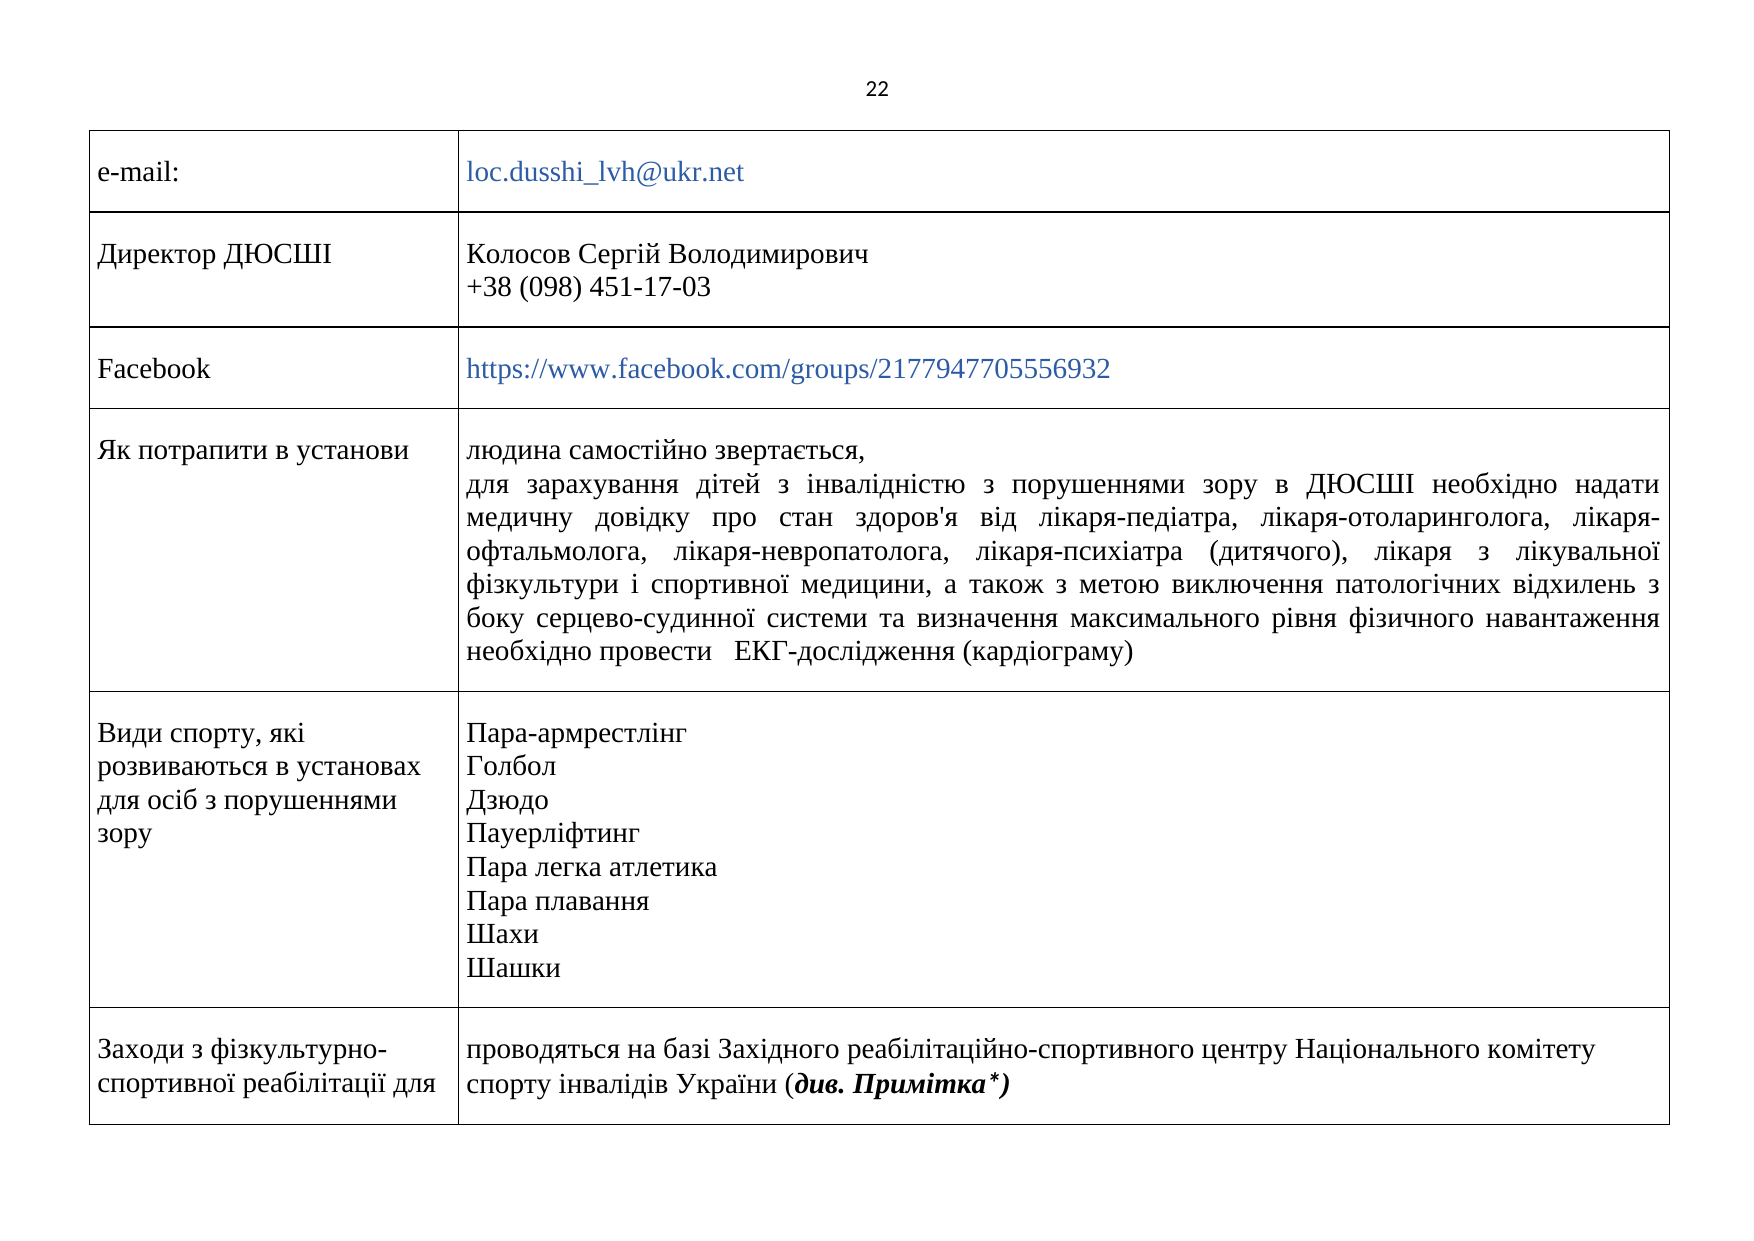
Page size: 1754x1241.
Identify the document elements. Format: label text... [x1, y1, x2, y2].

table_cell loc.dusshi_lvh@ukr.net [459, 131, 1669, 211]
table_cell Пара-армрестлінг Голбол Дзюдо Пауерліфтинг Пара легка атлетика Пара плавання Шахи Шашки [459, 692, 1669, 1007]
table_cell https://www.facebook.com/groups/2177947705556932 [459, 328, 1669, 408]
table_cell e-mail: [90, 131, 458, 211]
table_cell Колосов Сергій Володимирович +38 (098) 451-17-03 [459, 213, 1669, 326]
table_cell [90, 1008, 458, 1124]
table_cell Директор ДЮСШІ [90, 213, 458, 326]
table_cell Facebook [90, 328, 458, 408]
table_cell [459, 1008, 1669, 1124]
table_cell Види спорту, які розвиваються в установах для осіб з порушеннями зору [90, 692, 458, 1007]
table_cell людина самостійно звертається, для зарахування дітей з інвалідністю з порушеннями зору в ДЮСШІ необхідно надати медичну довідку про стан здоров'я від лікаря-педіатра, лікаря-отоларинголога, лікаря-офтальмолога, лікаря-невропатолога, лікаря-психіатра (дитячого), лікаря з лікувальної фізкультури і спортивної медицини, а також з метою виключення патологічних відхилень з боку серцево-судинної системи та визначення максимального рівня фізичного навантаження необхідно провести ЕКГ-дослідження (кардіограму) [459, 409, 1669, 691]
table_cell Як потрапити в установи [90, 409, 458, 691]
